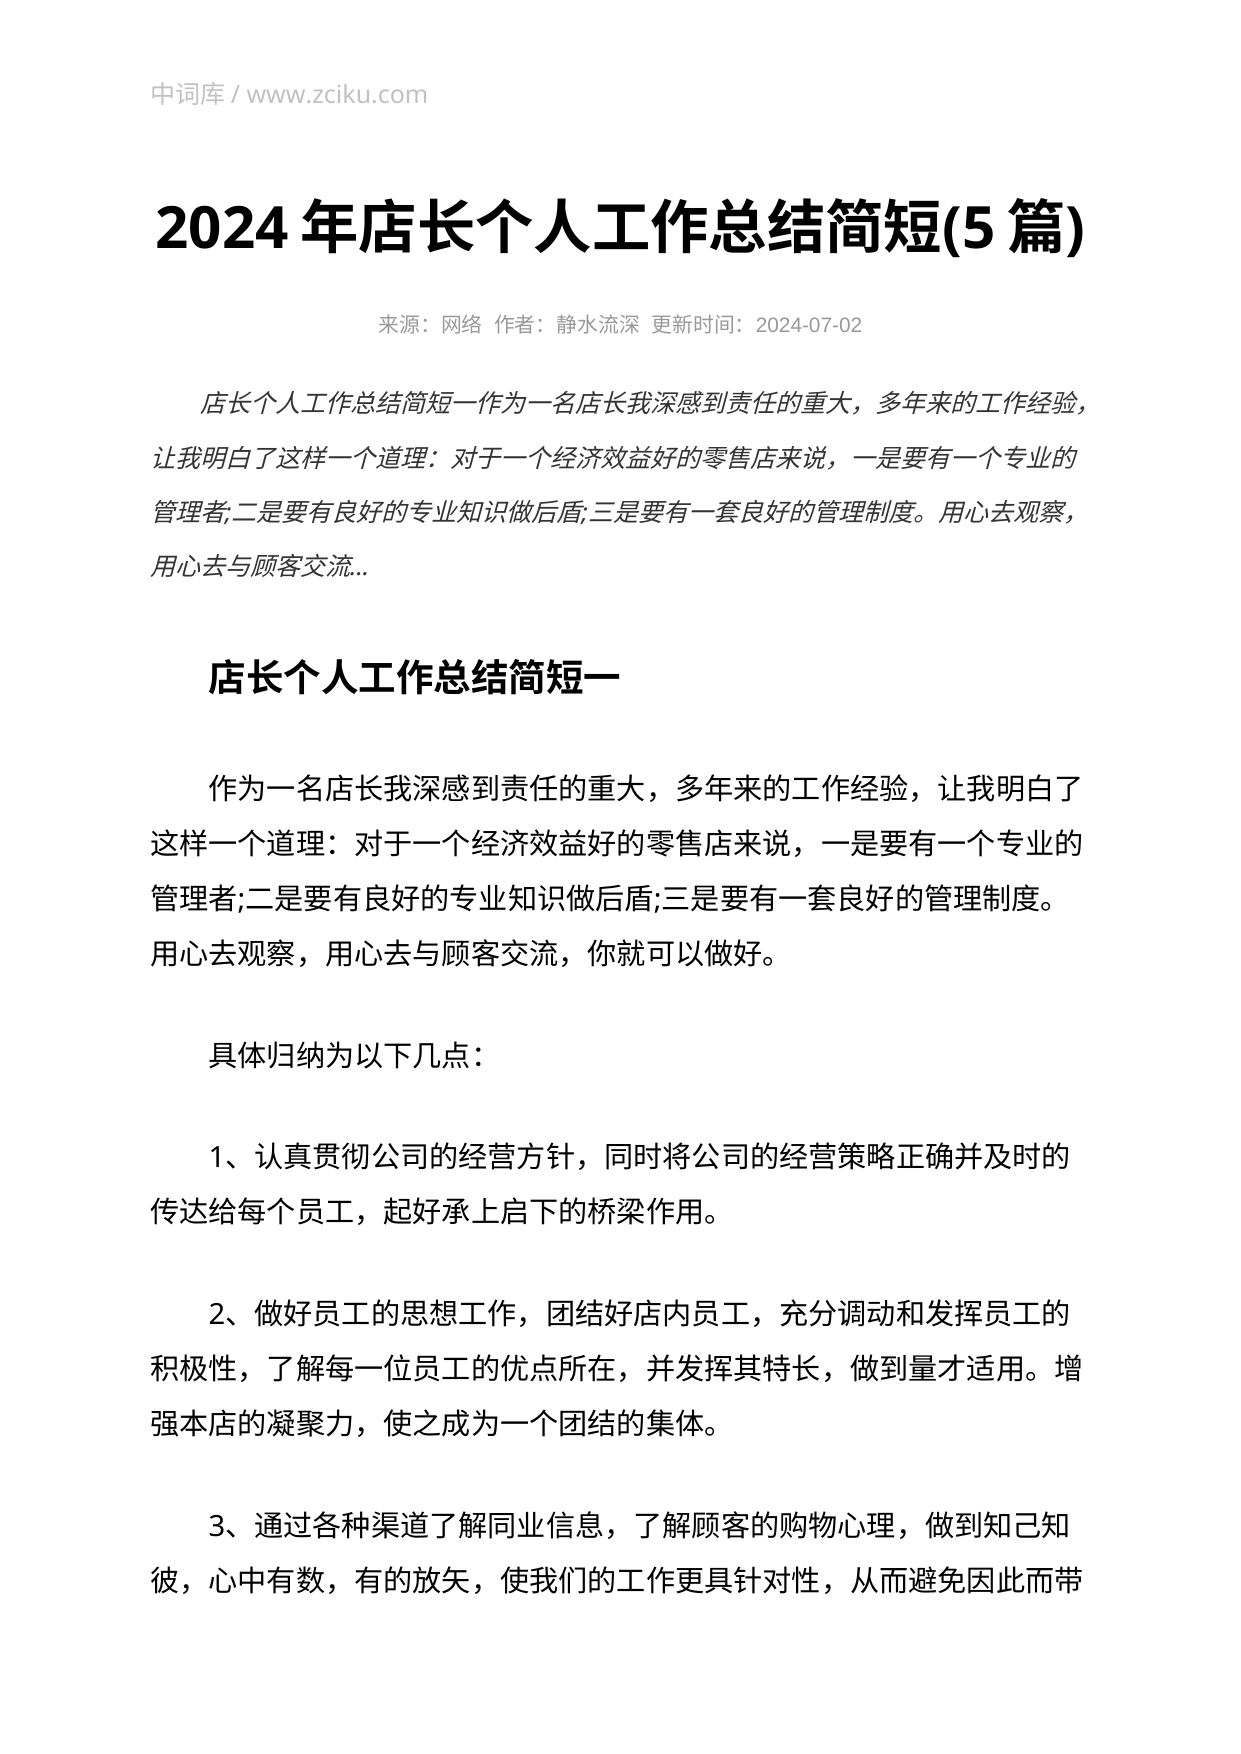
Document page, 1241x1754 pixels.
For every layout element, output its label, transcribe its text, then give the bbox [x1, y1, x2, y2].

text 1、认真贯彻公司的经营方针，同时将公司的经营策略正确并及时的传达给每个员工，起好承上启下的桥梁作用。 [150, 1134, 1090, 1231]
text 作为一名店长我深感到责任的重大，多年来的工作经验，让我明白了这样一个道理：对于一个经济效益好的零售店来说，一是要有一个专业的管理者;二是要有良好的专业知识做后盾;三是要有一套良好的管理制度。用心去观察，用心去与顾客交流，你就可以做好。 [150, 766, 1090, 973]
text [150, 1502, 1090, 1599]
text 具体归纳为以下几点： [150, 1032, 1090, 1074]
text 店长个人工作总结简短一 [150, 648, 1090, 702]
subtitle 2024年店长个人工作总结简短(5篇) [150, 181, 1090, 266]
text 来源：网络 作者：静水流深 更新时间：2024-07-02 [150, 313, 1090, 337]
text 店长个人工作总结简短一作为一名店长我深感到责任的重大，多年来的工作经验，让我明白了这样一个道理：对于一个经济效益好的零售店来说，一是要有一个专业的管理者;二是要有良好的专业知识做后盾;三是要有一套良好的管理制度。用心去观察，用心去与顾客交流... [150, 384, 1090, 583]
text 2、做好员工的思想工作，团结好店内员工，充分调动和发挥员工的积极性，了解每一位员工的优点所在，并发挥其特长，做到量才适用。增强本店的凝聚力，使之成为一个团结的集体。 [150, 1291, 1090, 1443]
